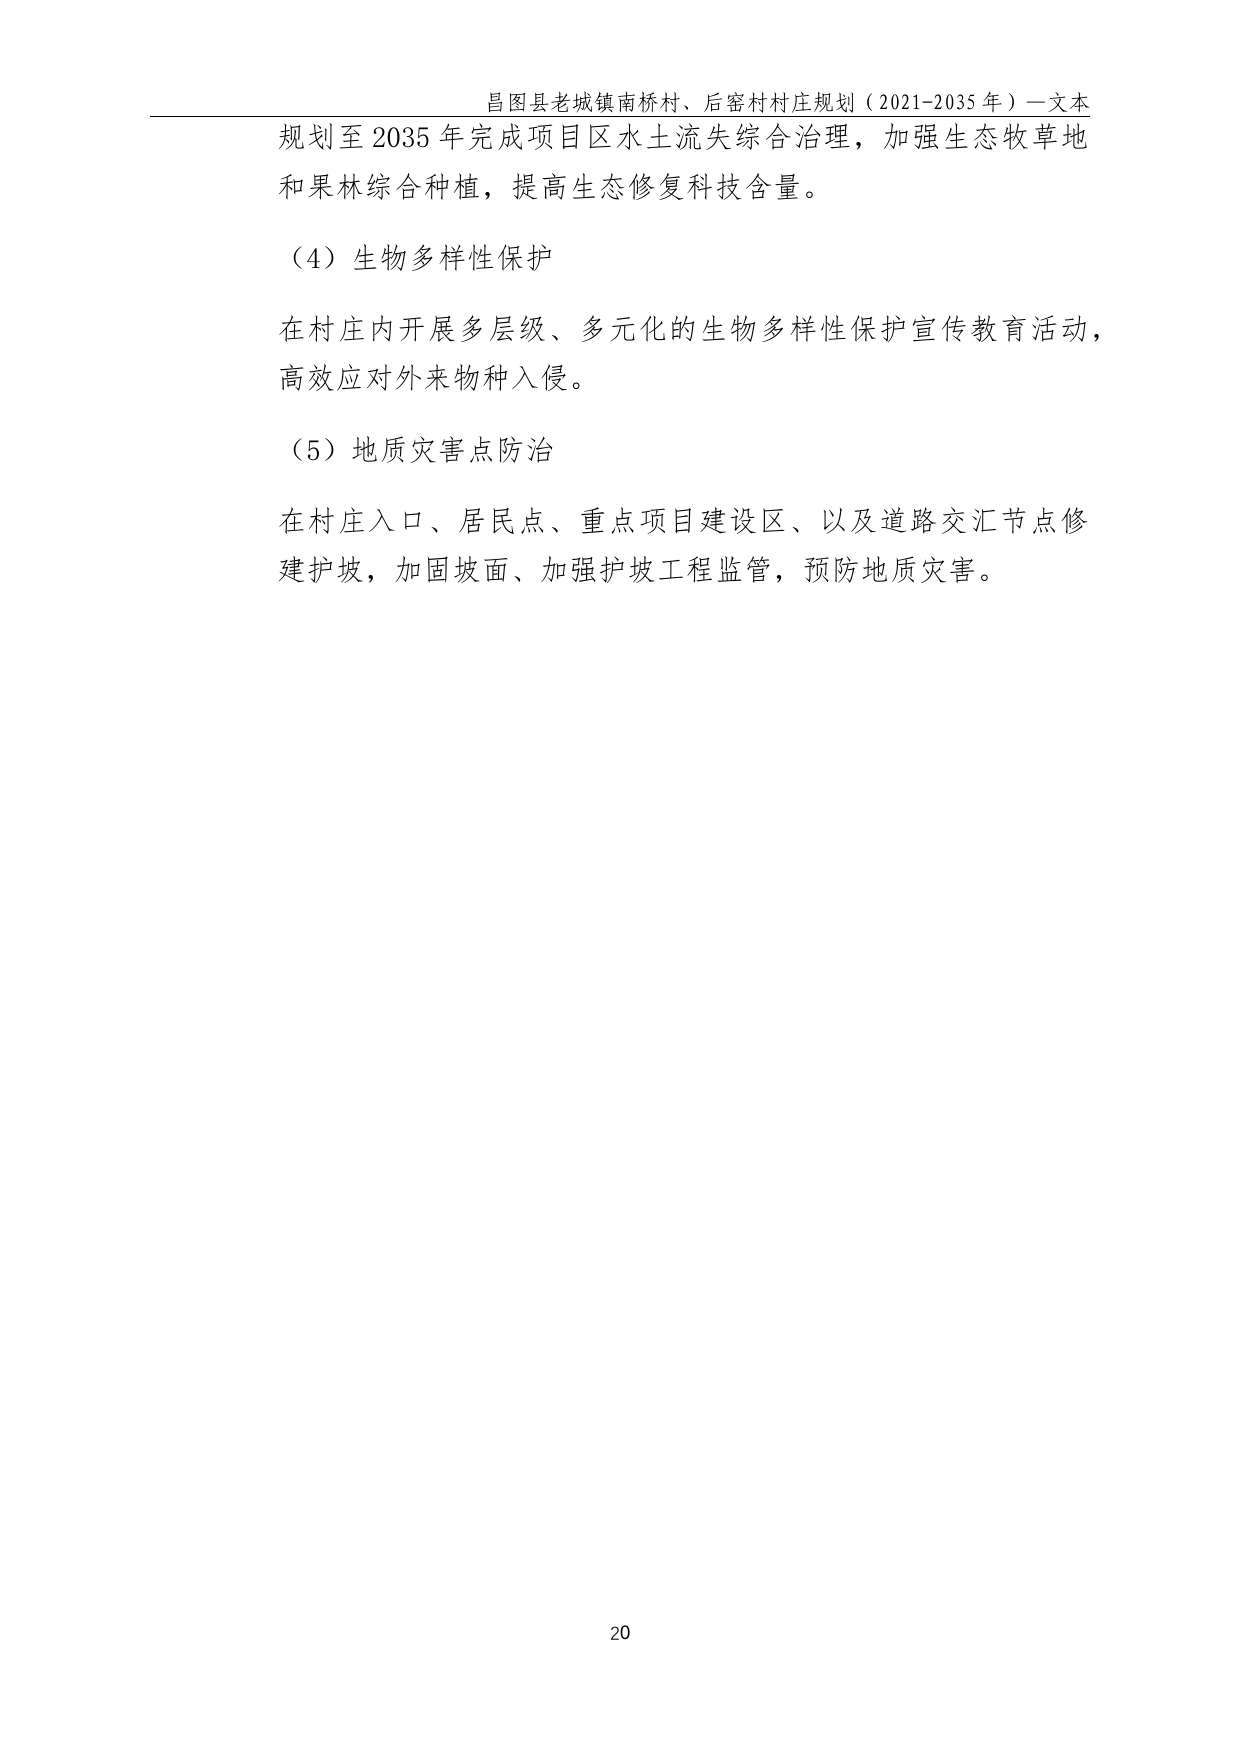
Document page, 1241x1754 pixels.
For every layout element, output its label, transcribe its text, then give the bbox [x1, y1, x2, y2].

text （4）生物多样性保护 [277, 239, 1090, 272]
text 在村庄内开展多层级、多元化的生物多样性保护宣传教育活动，高效应对外来物种入侵。 [277, 310, 1090, 393]
text （5）地质灾害点防治 [277, 431, 1090, 464]
text 规划至2035年完成项目区水土流失综合治理，加强生态牧草地和果林综合种植，提高生态修复科技含量。 [277, 118, 1090, 201]
text 在村庄入口、居民点、重点项目建设区、以及道路交汇节点修建护坡，加固坡面、加强护坡工程监管，预防地质灾害。 [277, 502, 1090, 585]
